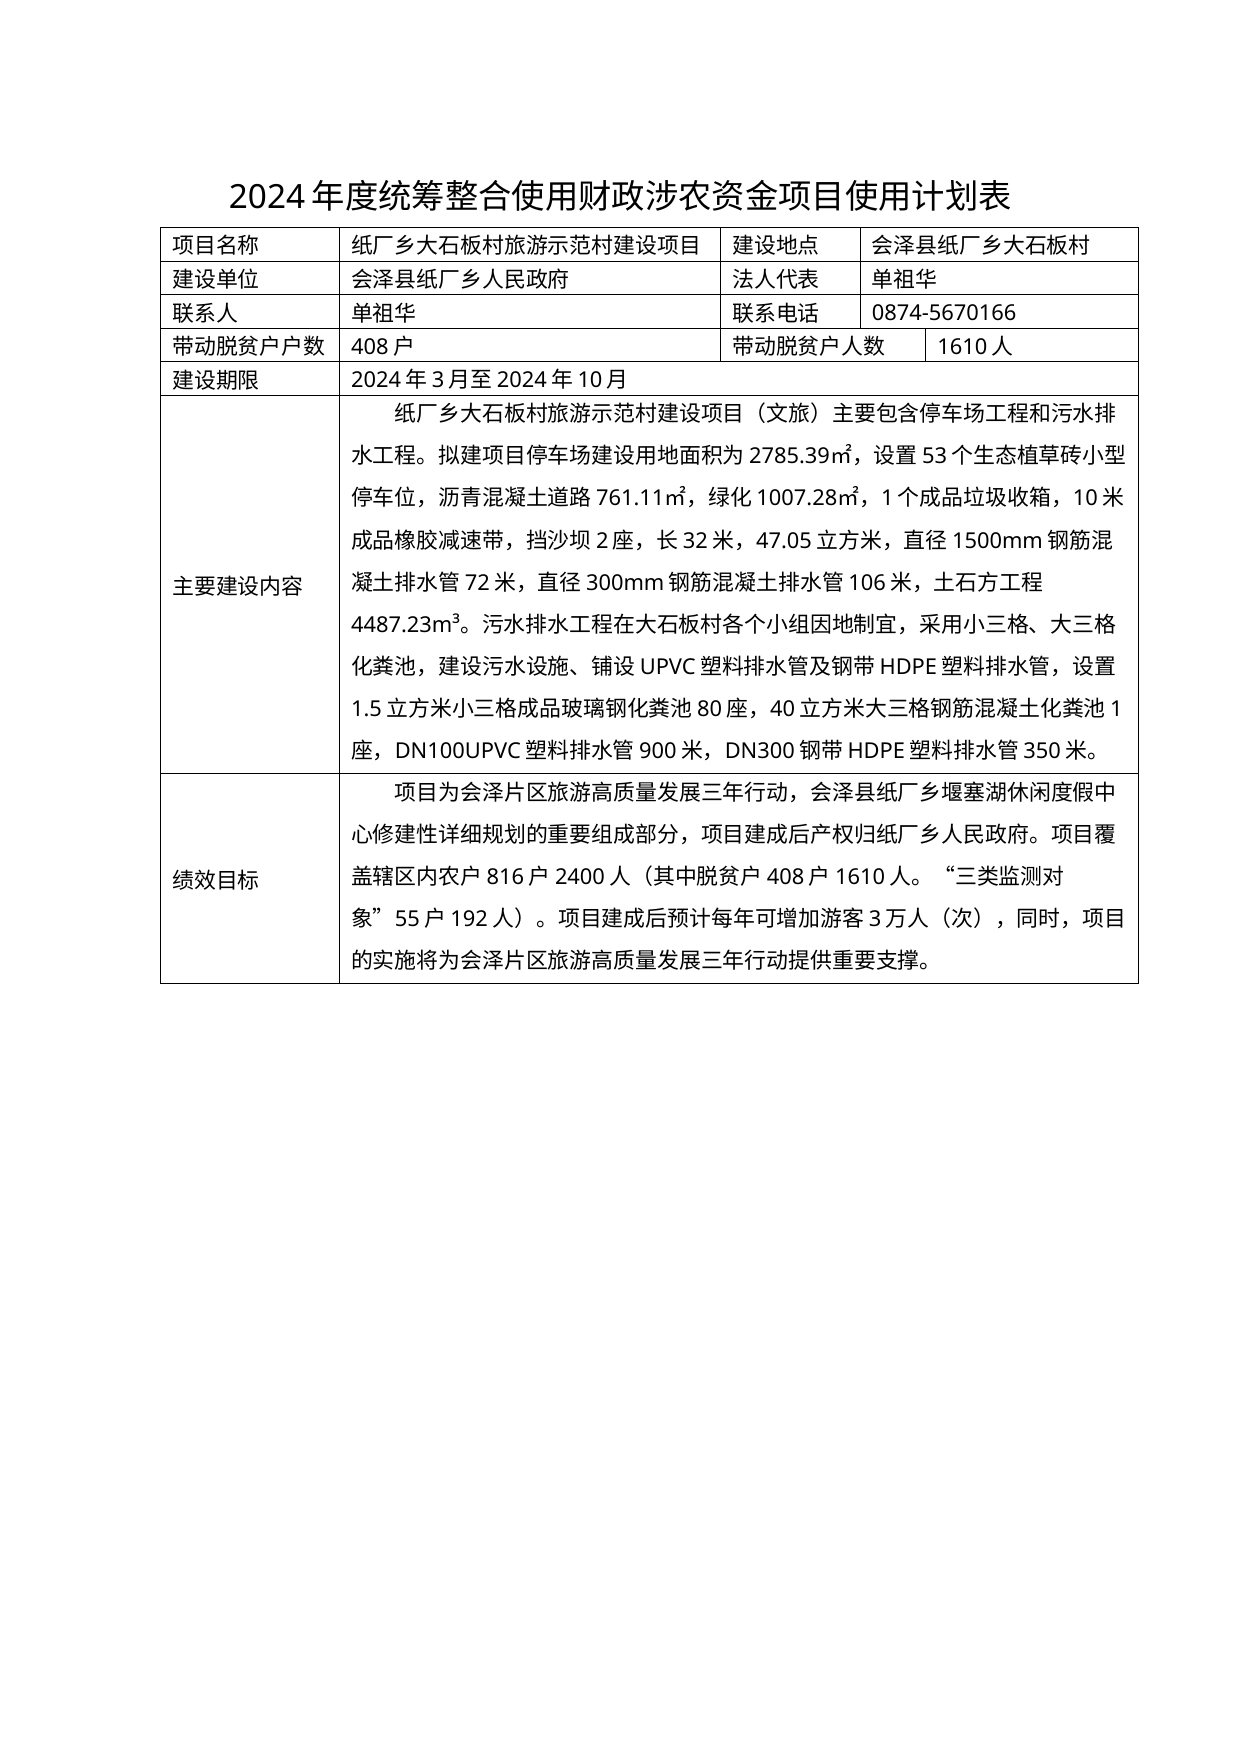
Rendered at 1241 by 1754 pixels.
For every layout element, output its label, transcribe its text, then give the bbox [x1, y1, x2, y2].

text 2024年度统筹整合使用财政涉农资金项目使用计划表 [187, 162, 1053, 227]
table_header 会泽县纸厂乡大石板村 [861, 228, 1138, 261]
table_cell 建设单位 [161, 262, 339, 294]
table_cell 绩效目标 [161, 774, 339, 983]
table_cell 带动脱贫户人数 [721, 329, 925, 361]
table_cell 联系人 [161, 295, 339, 328]
table_cell 2024年3月至2024年10月 [340, 362, 1138, 395]
table_header 项目名称 [161, 228, 339, 261]
table_cell 0874-5670166 [861, 295, 1138, 328]
table_cell 会泽县纸厂乡人民政府 [340, 262, 720, 294]
table_cell 带动脱贫户户数 [161, 329, 339, 361]
table_cell 408户 [340, 329, 720, 361]
table_cell 单祖华 [340, 295, 720, 328]
table_cell 建设期限 [161, 362, 339, 395]
table_cell 纸厂乡大石板村旅游示范村建设项目（文旅）主要包含停车场工程和污水排水工程。拟建项目停车场建设用地面积为2785.39㎡，设置53个生态植草砖小型停车位，沥青混凝土道路761.11㎡，绿化1007.28㎡，1个成品垃圾收箱，10米成品橡胶减速带，挡沙坝2座，长32米，47.05立方米，直径1500mm钢筋混凝土排水管72米，直径300mm钢筋混凝土排水管106米，土石方工程4487.23m³。污水排水工程在大石板村各个小组因地制宜，采用小三格、大三格化粪池，建设污水设施、铺设UPVC塑料排水管及钢带HDPE塑料排水管，设置1.5立方米小三格成品玻璃钢化粪池80座，40立方米大三格钢筋混凝土化粪池1座，DN100UPVC塑料排水管900米，DN300钢带HDPE塑料排水管350米。 [340, 396, 1138, 773]
table_cell 联系电话 [721, 295, 860, 328]
table_cell 项目为会泽片区旅游高质量发展三年行动，会泽县纸厂乡堰塞湖休闲度假中心修建性详细规划的重要组成部分，项目建成后产权归纸厂乡人民政府。项目覆盖辖区内农户816户2400人（其中脱贫户408户1610人。“三类监测对象”55户192人）。项目建成后预计每年可增加游客3万人（次），同时，项目的实施将为会泽片区旅游高质量发展三年行动提供重要支撑。 [340, 774, 1138, 983]
table_header 建设地点 [721, 228, 860, 261]
table_cell 单祖华 [861, 262, 1138, 294]
table_header 纸厂乡大石板村旅游示范村建设项目 [340, 228, 720, 261]
table_cell 1610人 [926, 329, 1138, 361]
table_cell 主要建设内容 [161, 396, 339, 773]
table_cell 法人代表 [721, 262, 860, 294]
